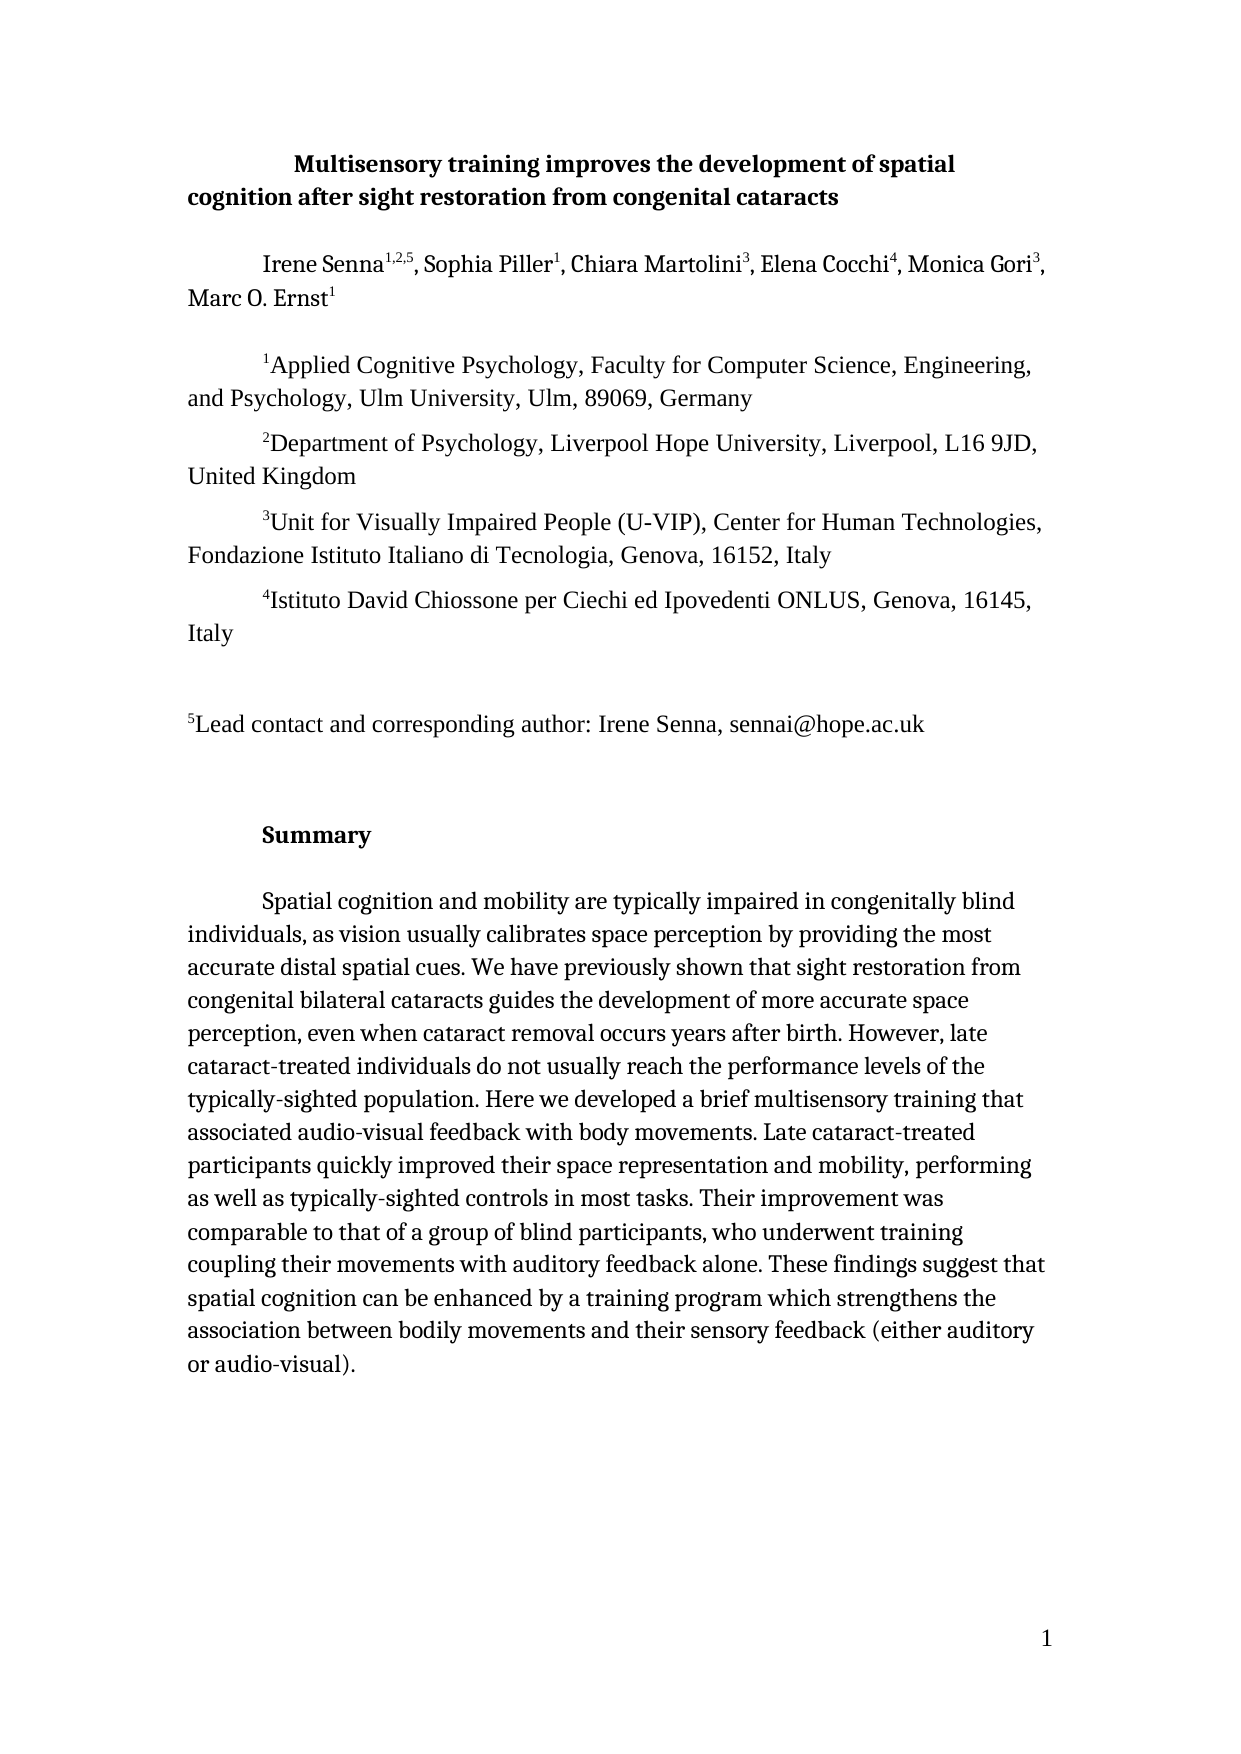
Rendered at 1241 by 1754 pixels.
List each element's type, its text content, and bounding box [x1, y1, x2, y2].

text 1Applied Cognitive Psychology, Faculty for Computer Science, Engineering, and Psychology, Ulm University, Ulm, 89069, Germany [187, 350, 1053, 412]
text Irene Senna1,2,5, Sophia Piller1, Chiara Martolini3, Elena Cocchi4, Monica Gori3, Marc O. Ernst1 [187, 249, 1053, 312]
text 3Unit for Visually Impaired People (U-VIP), Center for Human Technologies, Fondazione Istituto Italiano di Tecnologia, Genova, 16152, Italy [187, 507, 1053, 569]
text Multisensory training improves the development of spatial cognition after sight restoration from congenital cataracts [187, 150, 1053, 212]
text 5Lead contact and corresponding author: Irene Senna, sennai@hope.ac.uk [187, 709, 1053, 738]
text Spatial cognition and mobility are typically impaired in congenitally blind individuals, as vision usually calibrates space perception by providing the most accurate distal spatial cues. We have previously shown that sight restoration from congenital bilateral cataracts guides the development of more accurate space perception, even when cataract removal occurs years after birth. However, late cataract-treated individuals do not usually reach the performance levels of the typically-sighted population. Here we developed a brief multisensory training that associated audio-visual feedback with body movements. Late cataract-treated participants quickly improved their space representation and mobility, performing as well as typically-sighted controls in most tasks. Their improvement was comparable to that of a group of blind participants, who underwent training coupling their movements with auditory feedback alone. These findings suggest that spatial cognition can be enhanced by a training program which strengthens the association between bodily movements and their sensory feedback (either auditory or audio-visual). [187, 887, 1053, 1378]
text Summary [187, 821, 1053, 850]
text 2Department of Psychology, Liverpool Hope University, Liverpool, L16 9JD, United Kingdom [187, 428, 1053, 490]
text 4Istituto David Chiossone per Ciechi ed Ipovedenti ONLUS, Genova, 16145, Italy [187, 586, 1053, 647]
